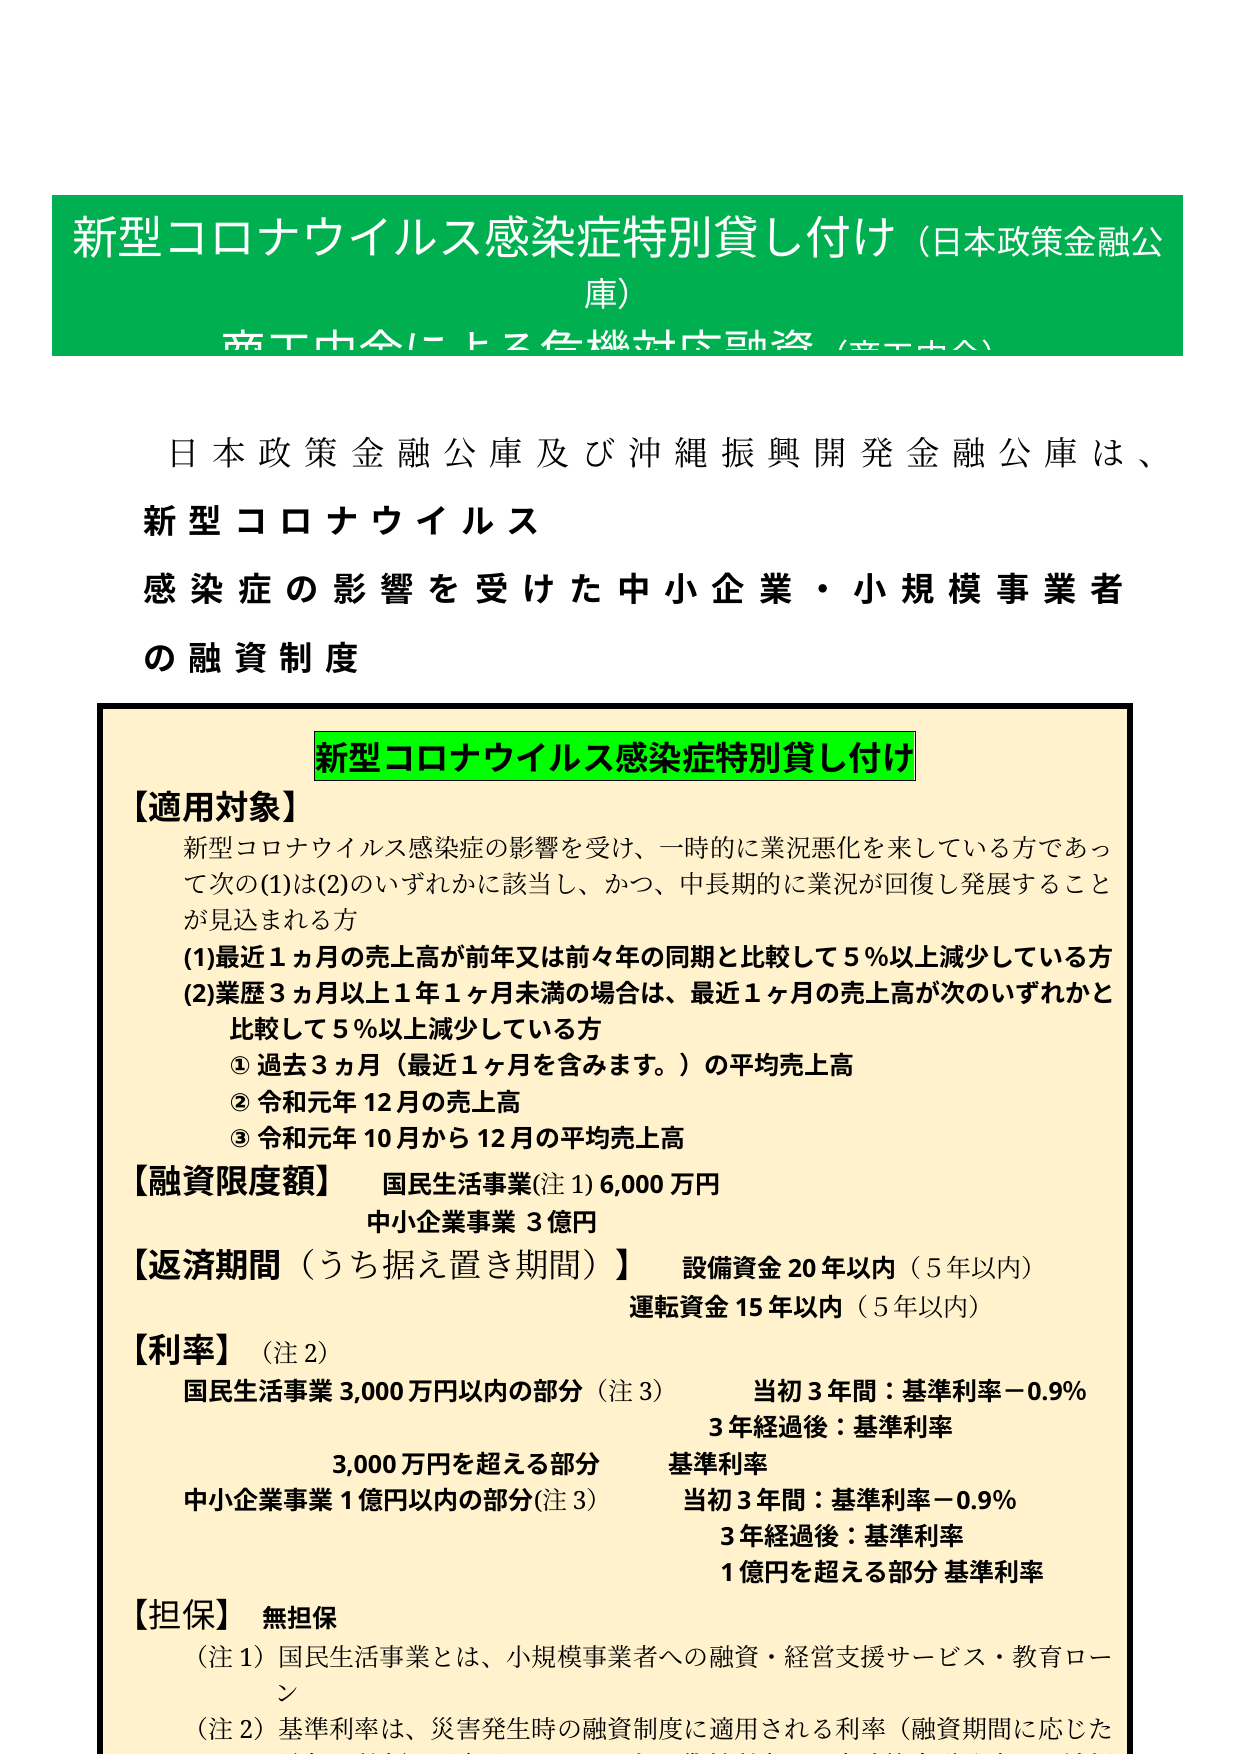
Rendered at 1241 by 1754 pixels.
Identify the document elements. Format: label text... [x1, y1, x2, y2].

text 感染症の影響を受けた中小企業・小規模事業者の融資制度 [126, 553, 1138, 689]
text 日本政策金融公庫及び沖縄振興開発金融公庫は、新型コロナウイルス [126, 417, 1138, 553]
